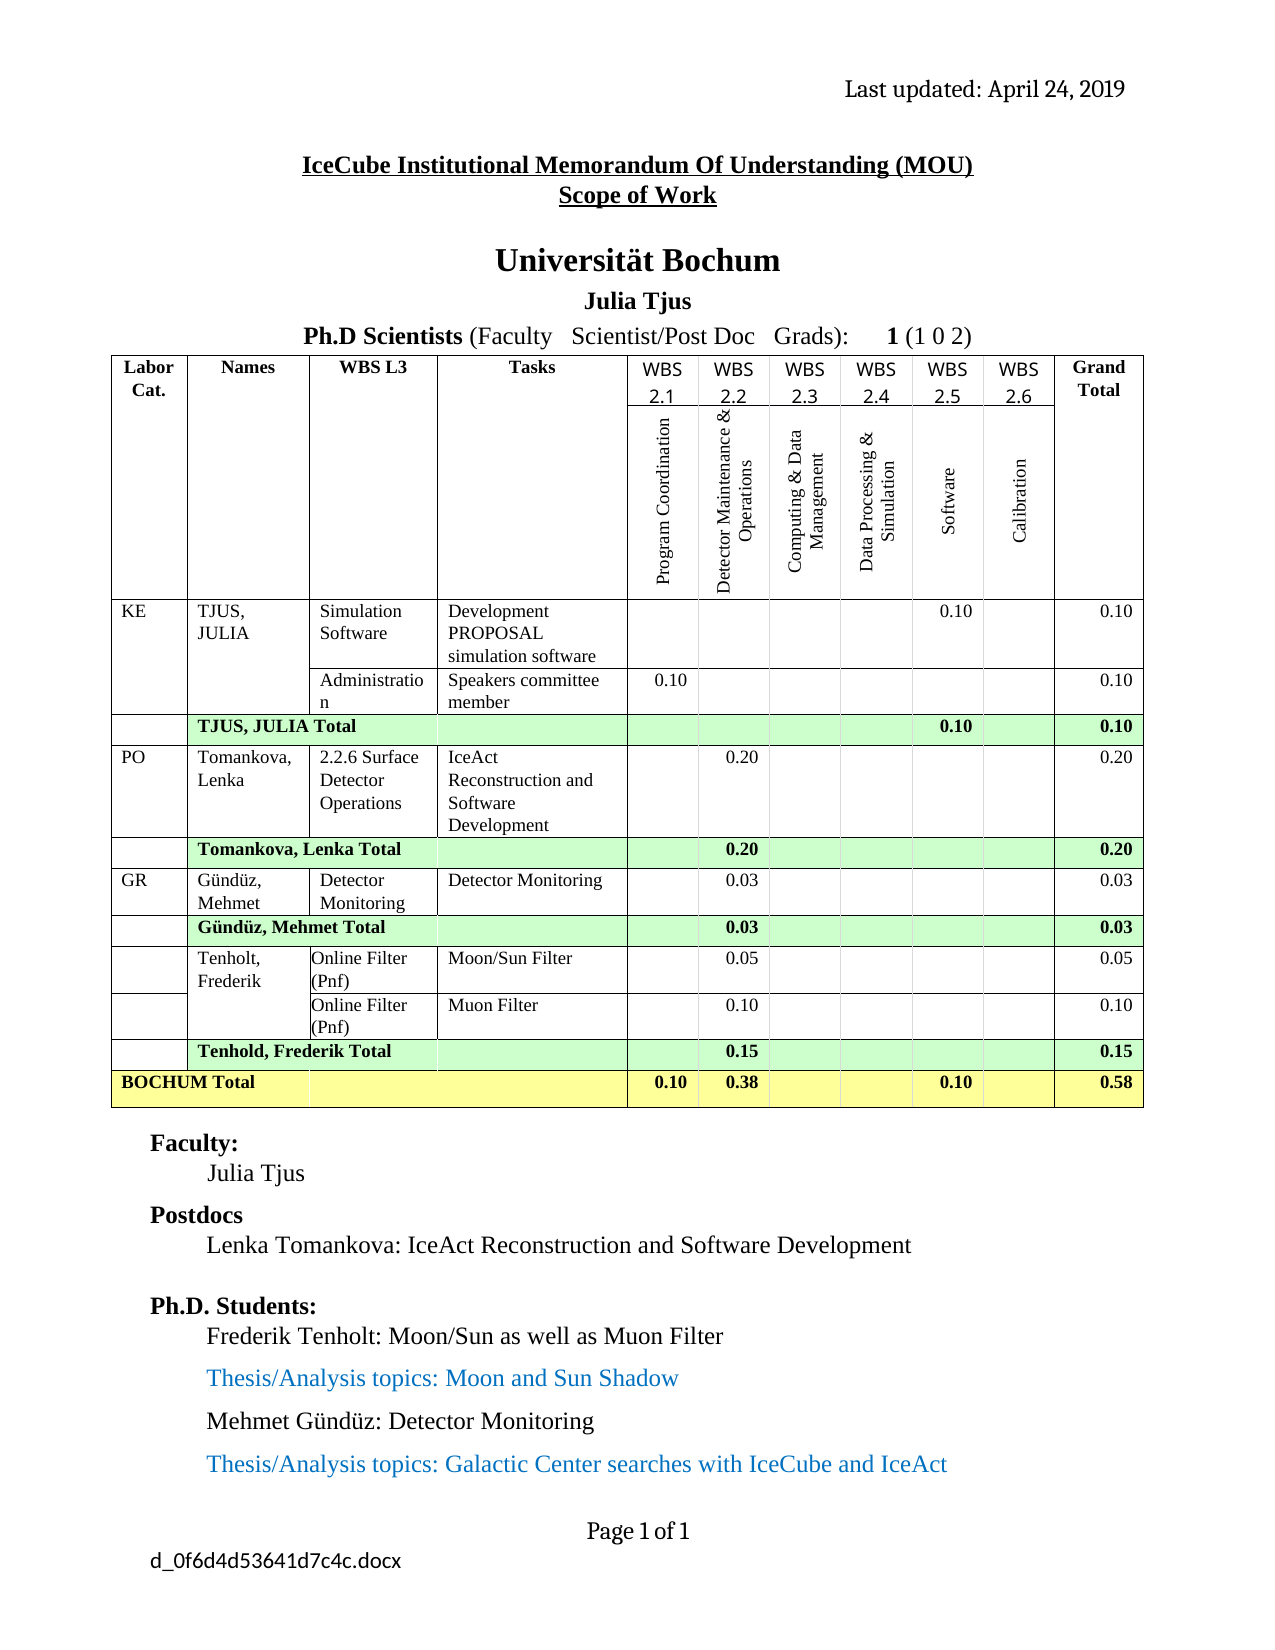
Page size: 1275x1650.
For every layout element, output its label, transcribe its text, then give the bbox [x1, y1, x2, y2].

table_cell [770, 746, 840, 837]
table_cell Detector Maintenance & Operations [699, 406, 769, 598]
table_cell [628, 746, 698, 837]
text Postdocs [150, 1201, 1125, 1229]
table_cell IceAct Reconstruction and Software Development [438, 746, 627, 837]
table_cell [438, 838, 627, 868]
table_cell [628, 947, 698, 992]
table_cell Calibration [984, 406, 1054, 598]
table_cell 0.20 [699, 838, 769, 868]
table_cell Tomankova, Lenka Total [188, 838, 437, 868]
table_cell [310, 1071, 438, 1107]
table_header WBS 2.5 [913, 356, 983, 405]
table_cell BOCHUM Total [112, 1071, 309, 1107]
table_cell [841, 600, 912, 668]
table_cell [699, 669, 769, 714]
table_header Names [188, 356, 309, 598]
table_cell [628, 600, 698, 668]
table_cell 0.03 [699, 869, 769, 915]
text Ph.D Scientists (Faculty Scientist/Post Doc Grads): 1 (1 0 2) [150, 321, 1125, 349]
table_cell [984, 600, 1054, 668]
table_cell [913, 994, 983, 1039]
table_cell 0.03 [699, 916, 769, 946]
table_cell TJUS, JULIA [188, 600, 309, 668]
table_cell Speakers committee member [438, 669, 627, 714]
table_cell [699, 715, 769, 745]
table_cell [913, 869, 983, 915]
table_cell [628, 916, 698, 946]
table_cell [984, 1040, 1054, 1070]
text Julia Tjus [150, 286, 1125, 315]
table_cell [628, 869, 698, 915]
text Scope of Work [150, 180, 1125, 209]
table_cell [841, 916, 912, 946]
table_cell Gündüz, Mehmet Total [188, 916, 437, 946]
table_cell [984, 916, 1054, 946]
text Universität Bochum [150, 240, 1125, 279]
table_header WBS 2.6 [984, 356, 1054, 405]
table_cell [841, 1040, 912, 1070]
table_cell [112, 838, 187, 868]
table_header WBS 2.1 [628, 356, 698, 405]
text Ph.D. Students: [150, 1291, 1125, 1319]
table_cell [112, 916, 187, 946]
table_cell [913, 916, 983, 946]
table_cell 0.20 [1055, 746, 1143, 837]
table_cell [984, 746, 1054, 837]
table_cell [770, 715, 840, 745]
table_cell [770, 1071, 840, 1107]
table_cell [438, 1040, 627, 1070]
table_cell 0.05 [699, 947, 769, 992]
text Thesis/Analysis topics: Galactic Center searches with IceCube and IceAct [150, 1449, 1219, 1477]
table_cell Program Coordination [628, 406, 698, 598]
table_cell [984, 1071, 1054, 1107]
table_cell TJUS, JULIA Total [188, 715, 437, 745]
table_cell 0.10 [628, 669, 698, 714]
table_cell Development PROPOSAL simulation software [438, 600, 627, 668]
text IceCube Institutional Memorandum Of Understanding (MOU) [150, 150, 1125, 179]
text Faculty: [150, 1128, 1125, 1157]
table_cell [112, 947, 187, 992]
table_header WBS 2.4 [841, 356, 912, 405]
table_cell [112, 1040, 187, 1070]
table_cell Tenhold, Frederik Total [188, 1040, 437, 1070]
table_header Labor Cat. [112, 356, 187, 598]
table_cell Gündüz, Mehmet [188, 869, 309, 915]
table_cell 0.10 [628, 1071, 698, 1107]
table_cell Moon/Sun Filter [438, 947, 627, 992]
table_cell 0.10 [1055, 994, 1143, 1039]
table_cell [112, 668, 187, 714]
table_cell [770, 838, 840, 868]
table_cell Tenholt, Frederik [188, 947, 310, 1039]
table_cell Tomankova, Lenka [188, 746, 309, 837]
table_cell 0.15 [699, 1040, 769, 1070]
table_cell [188, 668, 309, 714]
table_cell [984, 838, 1054, 868]
table_cell [628, 715, 698, 745]
table_cell Administration [310, 669, 437, 714]
table_cell [841, 715, 912, 745]
table_cell [438, 1071, 627, 1107]
table_cell [841, 669, 912, 714]
table_cell [984, 669, 1054, 714]
table_cell [770, 669, 840, 714]
table_cell Detector Monitoring [438, 869, 627, 915]
table_cell 0.10 [1055, 600, 1143, 668]
table_cell 0.10 [913, 715, 983, 745]
table_cell [841, 869, 912, 915]
table_cell 2.2.6 Surface Detector Operations [310, 746, 437, 837]
table_cell 0.15 [1055, 1040, 1143, 1070]
table_cell [628, 1040, 698, 1070]
table_cell [841, 1071, 912, 1107]
table_cell 0.03 [1055, 916, 1143, 946]
table_cell Muon Filter [438, 994, 627, 1039]
table_cell [699, 600, 769, 668]
table_cell [984, 869, 1054, 915]
table_cell PO [112, 746, 187, 837]
table_cell [770, 600, 840, 668]
text Frederik Tenholt: Moon/Sun as well as Muon Filter [206, 1321, 1237, 1350]
table_cell [913, 746, 983, 837]
table_cell 0.03 [1055, 869, 1143, 915]
table_cell 0.38 [699, 1071, 769, 1107]
text Julia Tjus [207, 1158, 1219, 1187]
table_cell Software [913, 406, 983, 598]
table_cell KE [112, 600, 187, 668]
table_cell 0.10 [699, 994, 769, 1039]
table_cell [112, 994, 187, 1039]
text Thesis/Analysis topics: Moon and Sun Shadow [150, 1363, 1219, 1392]
table_cell GR [112, 869, 187, 915]
table_cell Simulation Software [310, 600, 437, 668]
table_cell [841, 838, 912, 868]
table_cell [841, 746, 912, 837]
table_cell 0.05 [1055, 947, 1143, 992]
table_cell [438, 916, 627, 946]
table_cell Computing & Data Management [770, 406, 840, 598]
table_cell [913, 947, 983, 992]
table_cell [770, 916, 840, 946]
table_cell [438, 715, 627, 745]
table_cell [770, 869, 840, 915]
table_cell Online Filter (Pnf) [311, 947, 437, 992]
table_cell [913, 1040, 983, 1070]
table_cell [770, 947, 840, 992]
table_cell Online Filter (Pnf) [311, 994, 437, 1039]
table_cell [984, 715, 1054, 745]
table_header Tasks [438, 356, 627, 598]
table_cell [112, 715, 187, 745]
table_cell [770, 1040, 840, 1070]
table_cell [984, 947, 1054, 992]
table_cell Detector Monitoring [310, 869, 437, 915]
table_cell [841, 947, 912, 992]
table_header Grand Total [1055, 356, 1143, 598]
text Mehmet Gündüz: Detector Monitoring [150, 1406, 1219, 1435]
table_cell [628, 838, 698, 868]
table_cell 0.58 [1055, 1071, 1143, 1107]
table_cell 0.20 [699, 746, 769, 837]
table_cell [913, 669, 983, 714]
table_cell 0.10 [913, 1071, 983, 1107]
table_cell [628, 994, 698, 1039]
table_header WBS 2.3 [770, 356, 840, 405]
table_cell [770, 994, 840, 1039]
table_cell [984, 994, 1054, 1039]
table_cell 0.10 [1055, 715, 1143, 745]
table_cell 0.20 [1055, 838, 1143, 868]
table_header WBS 2.2 [699, 356, 769, 405]
table_header WBS L3 [310, 356, 437, 598]
table_cell [913, 838, 983, 868]
table_cell 0.10 [913, 600, 983, 668]
text Lenka Tomankova: IceAct Reconstruction and Software Development [150, 1231, 1125, 1259]
table_cell Data Processing & Simulation [841, 406, 912, 598]
table_cell [841, 994, 912, 1039]
table_cell 0.10 [1055, 669, 1143, 714]
